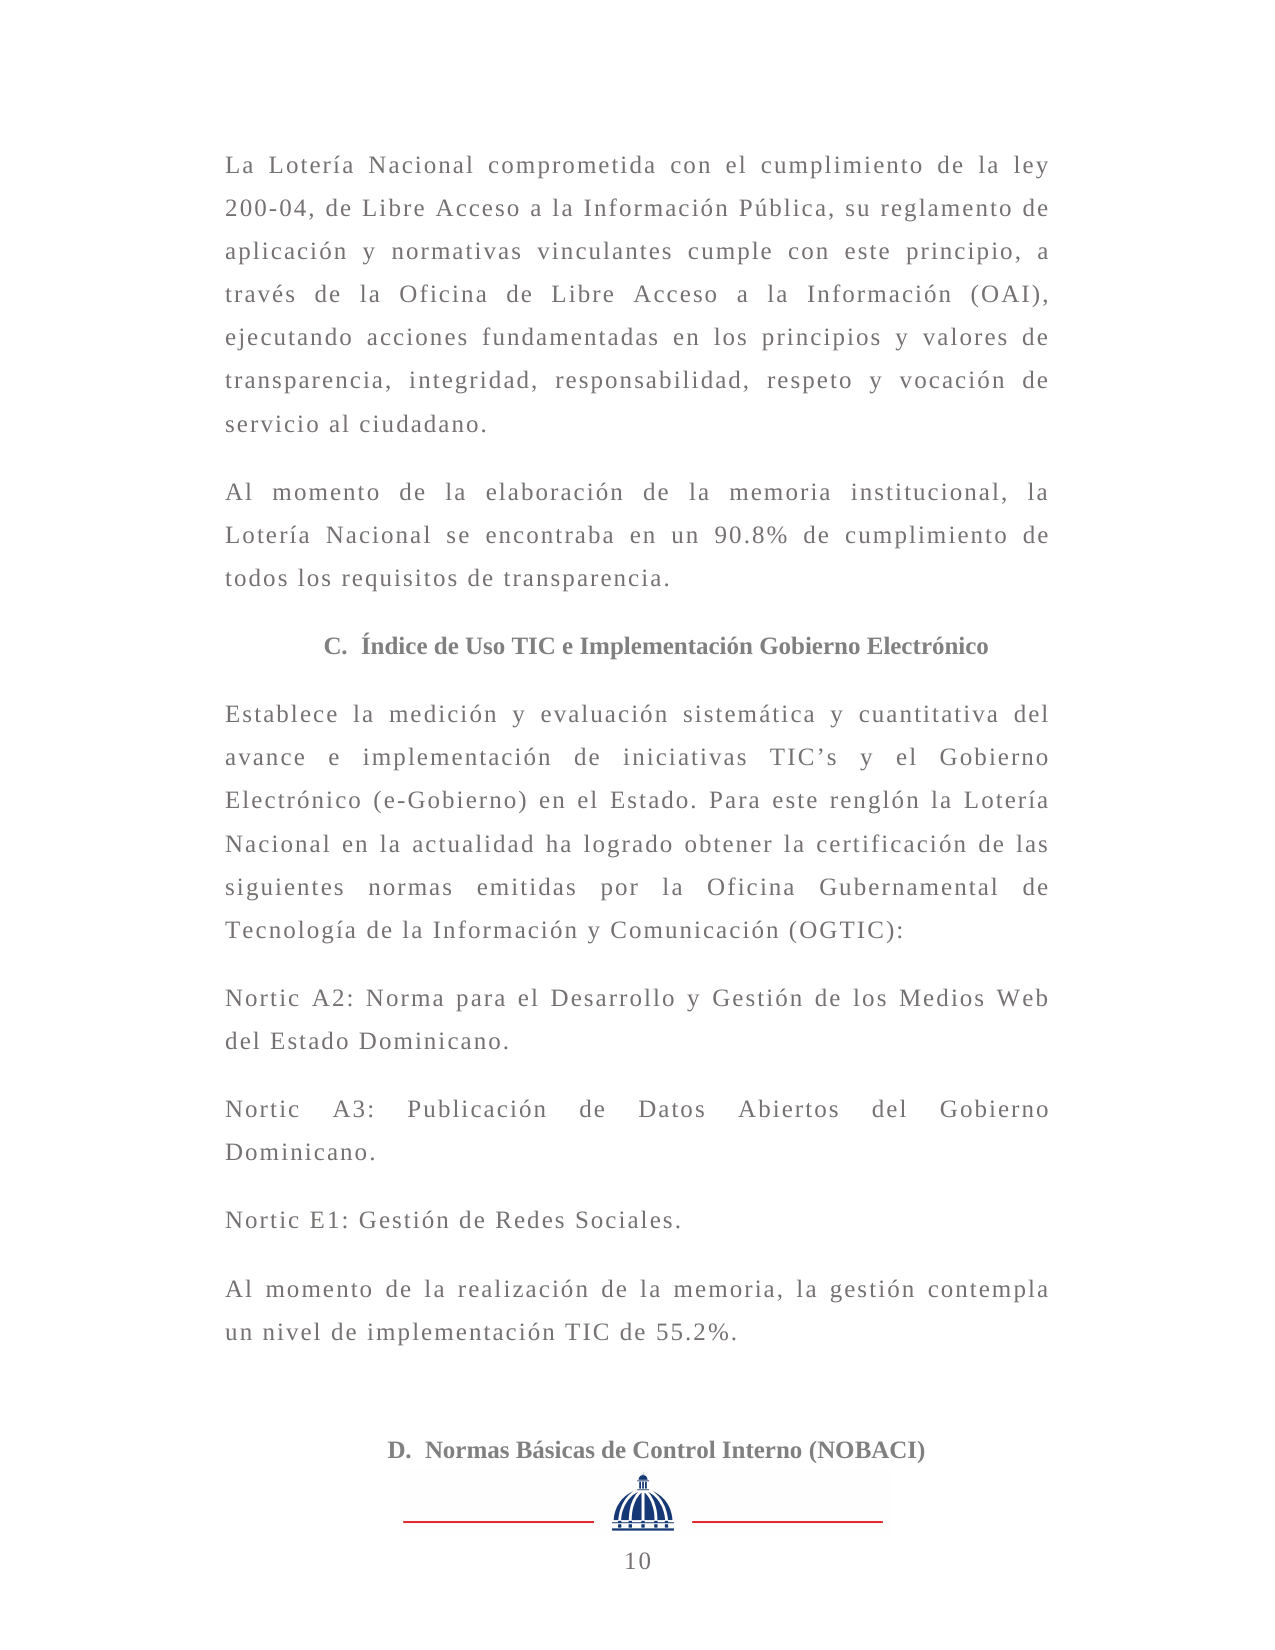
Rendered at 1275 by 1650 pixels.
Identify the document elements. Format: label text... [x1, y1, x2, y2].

text La Lotería Nacional comprometida con el cumplimiento de la ley 200-04, de Libre Acceso a la Información Pública, su reglamento de aplicación y normativas vinculantes cumple con este principio, a través de la Oficina de Libre Acceso a la Información (OAI), ejecutando acciones fundamentadas en los principios y valores de transparencia, integridad, responsabilidad, respeto y vocación de servicio al ciudadano. [225, 150, 1050, 437]
list Índice de Uso TIC e Implementación Gobierno Electrónico [262, 631, 1050, 660]
text Establece la medición y evaluación sistemática y cuantitativa del avance e implementación de iniciativas TIC’s y el Gobierno Electrónico (e-Gobierno) en el Estado. Para este renglón la Lotería Nacional en la actualidad ha logrado obtener la certificación de las siguientes normas emitidas por la Oficina Gubernamental de Tecnología de la Información y Comunicación (OGTIC): [225, 699, 1050, 944]
picture [399, 1468, 891, 1536]
text Al momento de la realización de la memoria, la gestión contempla un nivel de implementación TIC de 55.2%. [225, 1274, 1050, 1346]
text Nortic A2: Norma para el Desarrollo y Gestión de los Medios Web del Estado Dominicano. [225, 983, 1050, 1055]
text Al momento de la elaboración de la memoria institucional, la Lotería Nacional se encontraba en un 90.8% de cumplimiento de todos los requisitos de transparencia. [225, 477, 1050, 592]
text Nortic E1: Gestión de Redes Sociales. [225, 1206, 1050, 1234]
text Nortic A3: Publicación de Datos Abiertos del Gobierno Dominicano. [225, 1094, 1050, 1166]
list Normas Básicas de Control Interno (NOBACI) [262, 1435, 1050, 1464]
